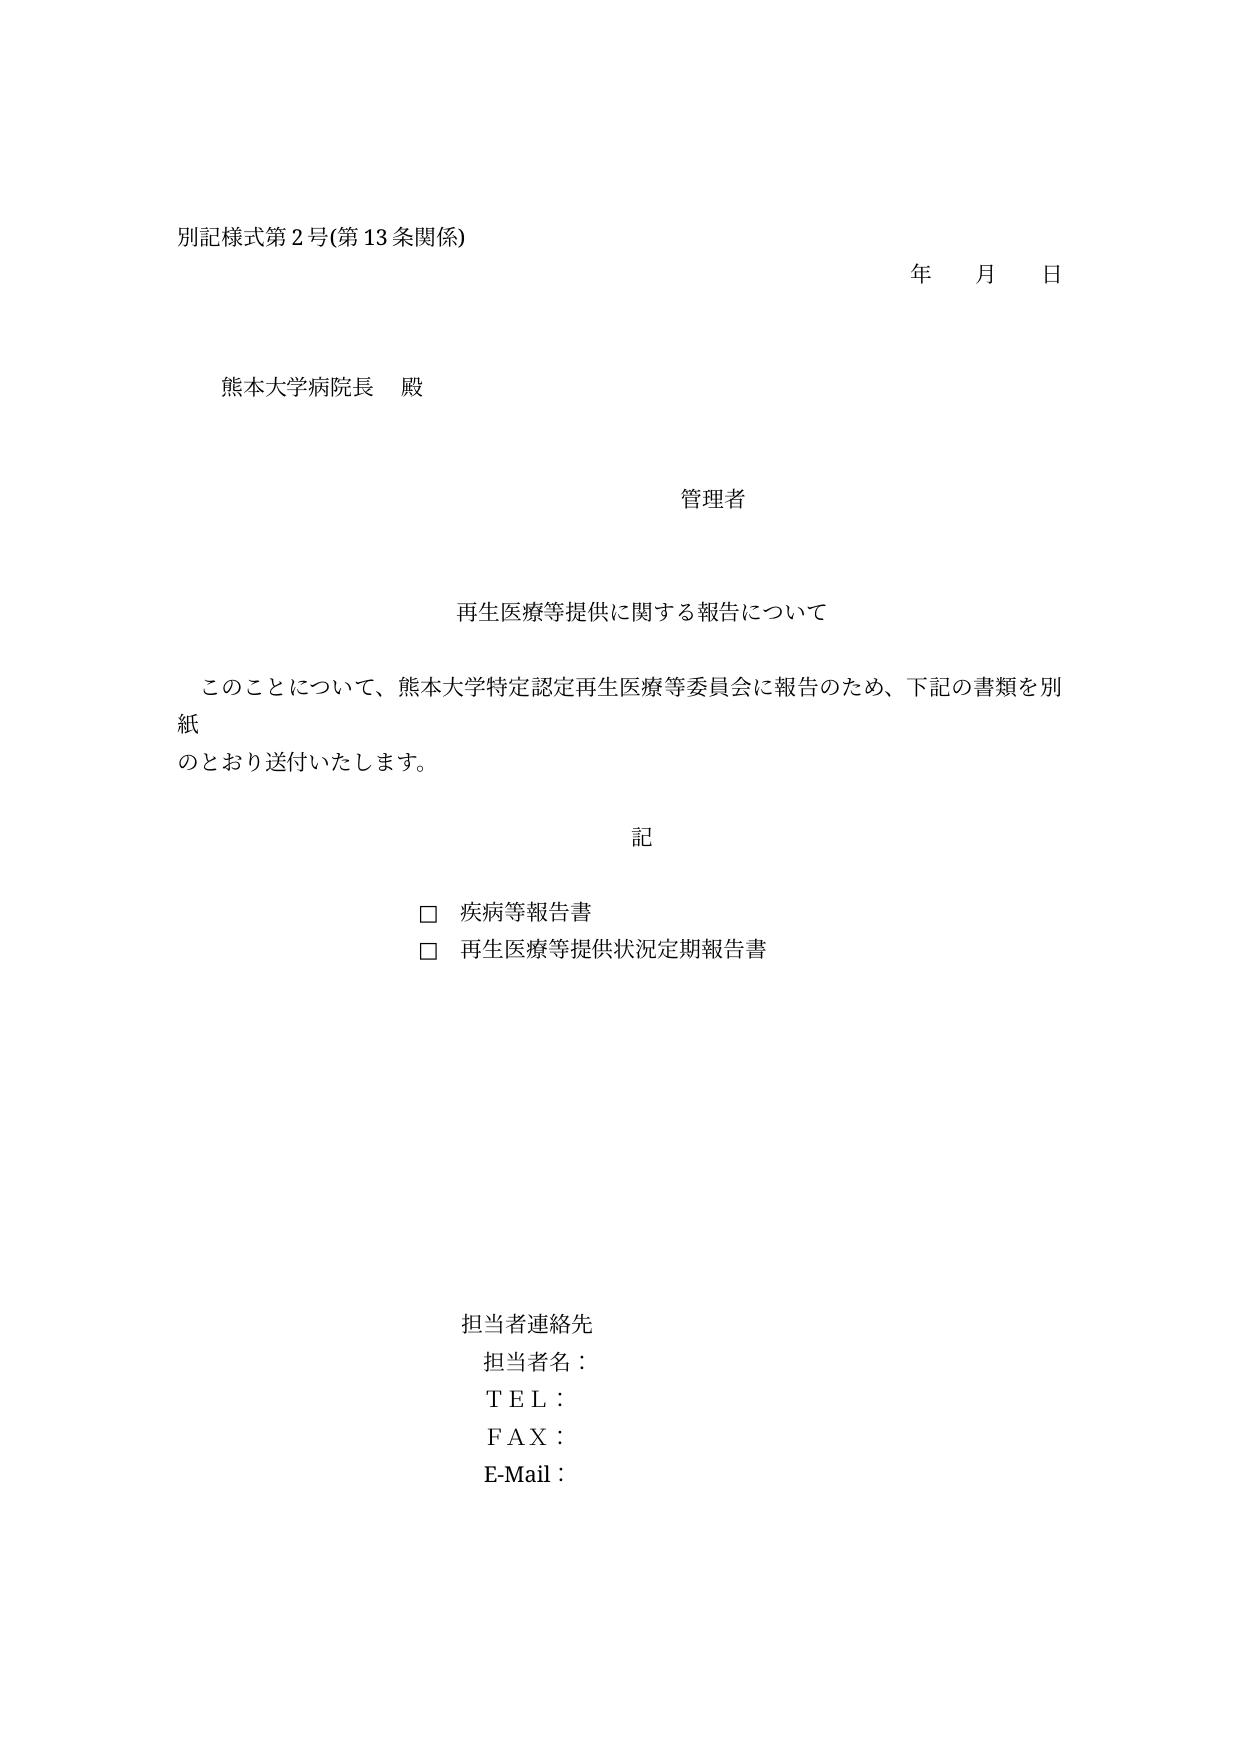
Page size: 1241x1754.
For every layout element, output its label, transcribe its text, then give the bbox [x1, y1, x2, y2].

text ＴＥＬ： [177, 1379, 1063, 1417]
text のとおり送付いたします。 [177, 742, 1063, 779]
text E-Mail： [177, 1454, 1063, 1492]
text ＦＡＸ： [177, 1417, 1063, 1454]
text 熊本大学病院長 殿 [177, 367, 1063, 404]
text 再生医療等提供に関する報告について [177, 592, 1063, 629]
text 年 月 日 [177, 254, 1063, 292]
text 担当者連絡先 [177, 1304, 1063, 1342]
text このことについて、熊本大学特定認定再生医療等委員会に報告のため、下記の書類を別紙 [177, 667, 1063, 742]
text 記 [177, 817, 1063, 854]
text □ 再生医療等提供状況定期報告書 [177, 929, 1063, 967]
text 担当者名： [177, 1342, 1063, 1379]
text 管理者 [177, 479, 1063, 517]
text 別記様式第2号(第13条関係) [177, 217, 1063, 254]
text □ 疾病等報告書 [177, 892, 1063, 929]
